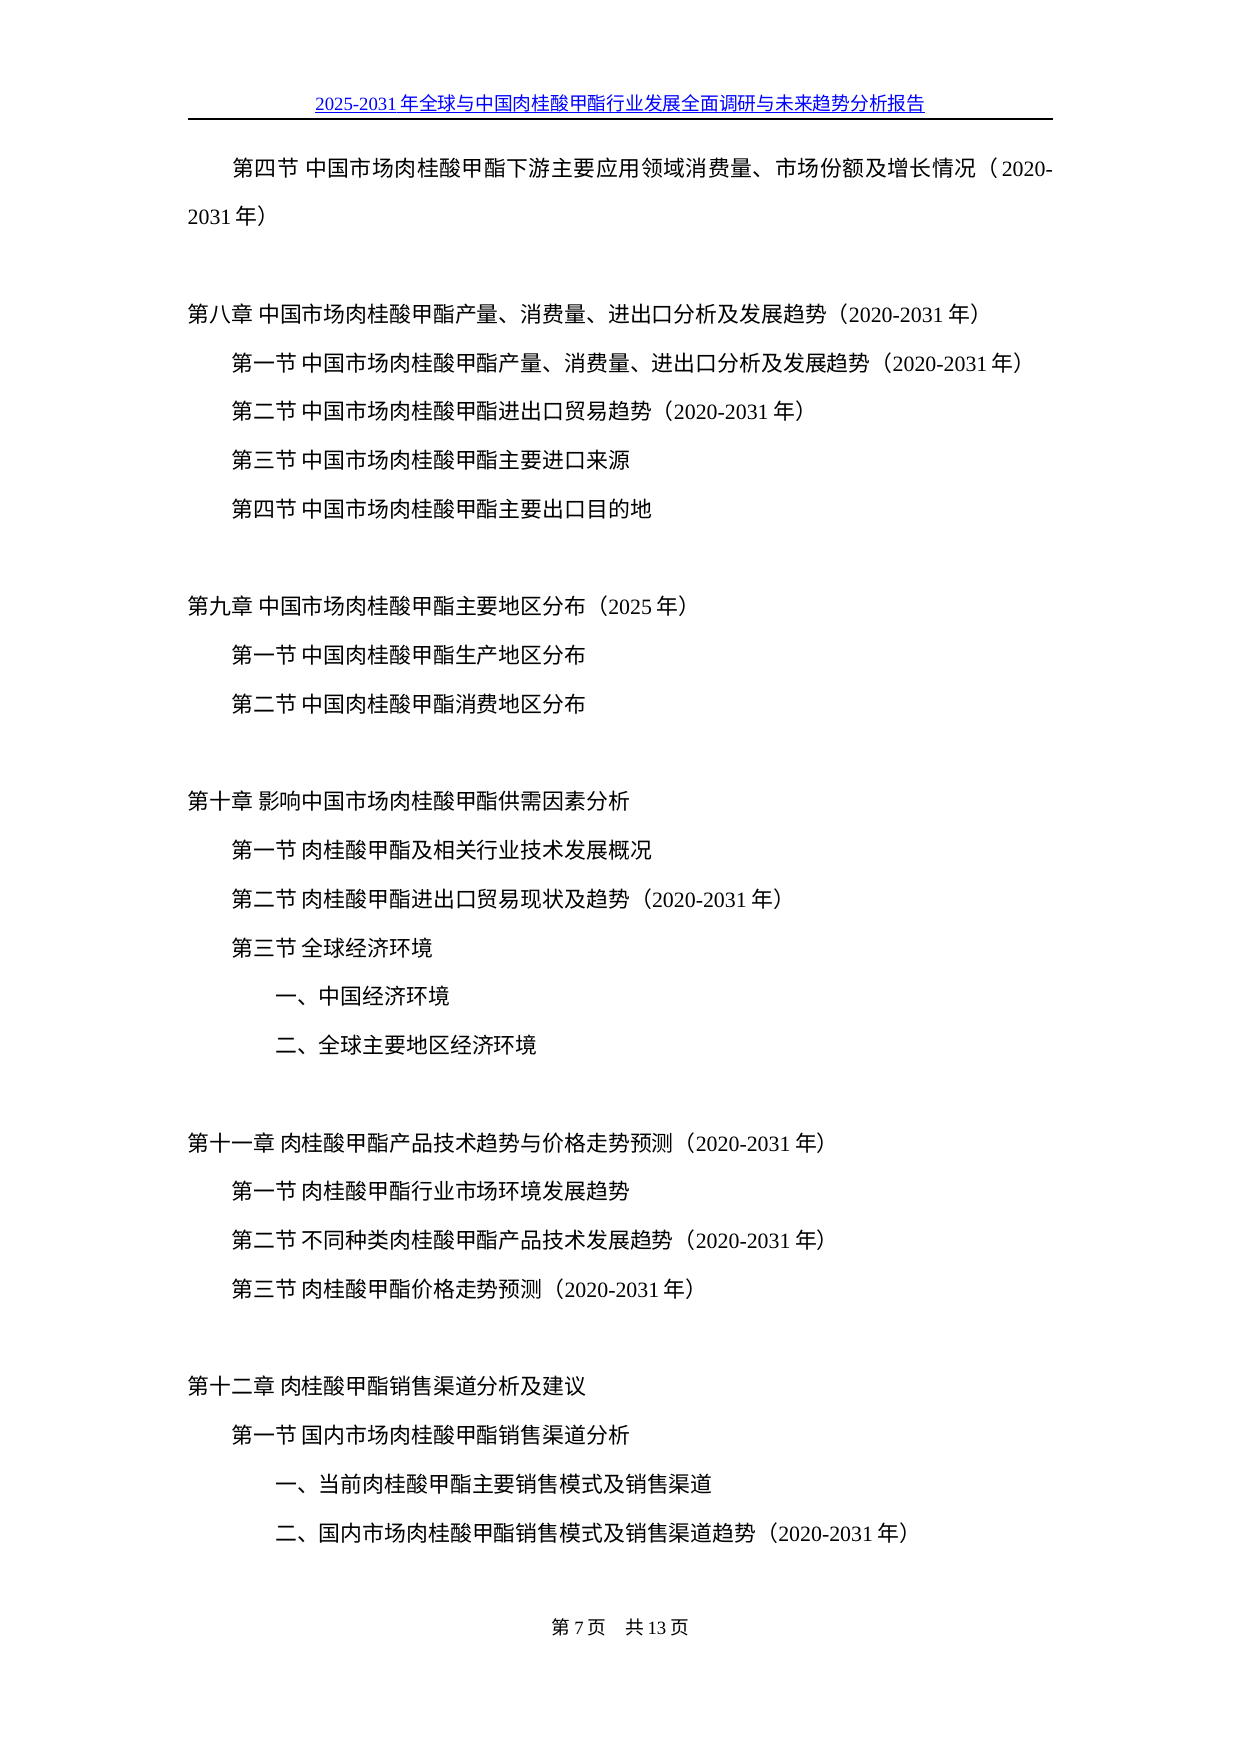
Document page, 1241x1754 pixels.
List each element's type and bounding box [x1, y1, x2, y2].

text [187, 150, 1053, 1548]
